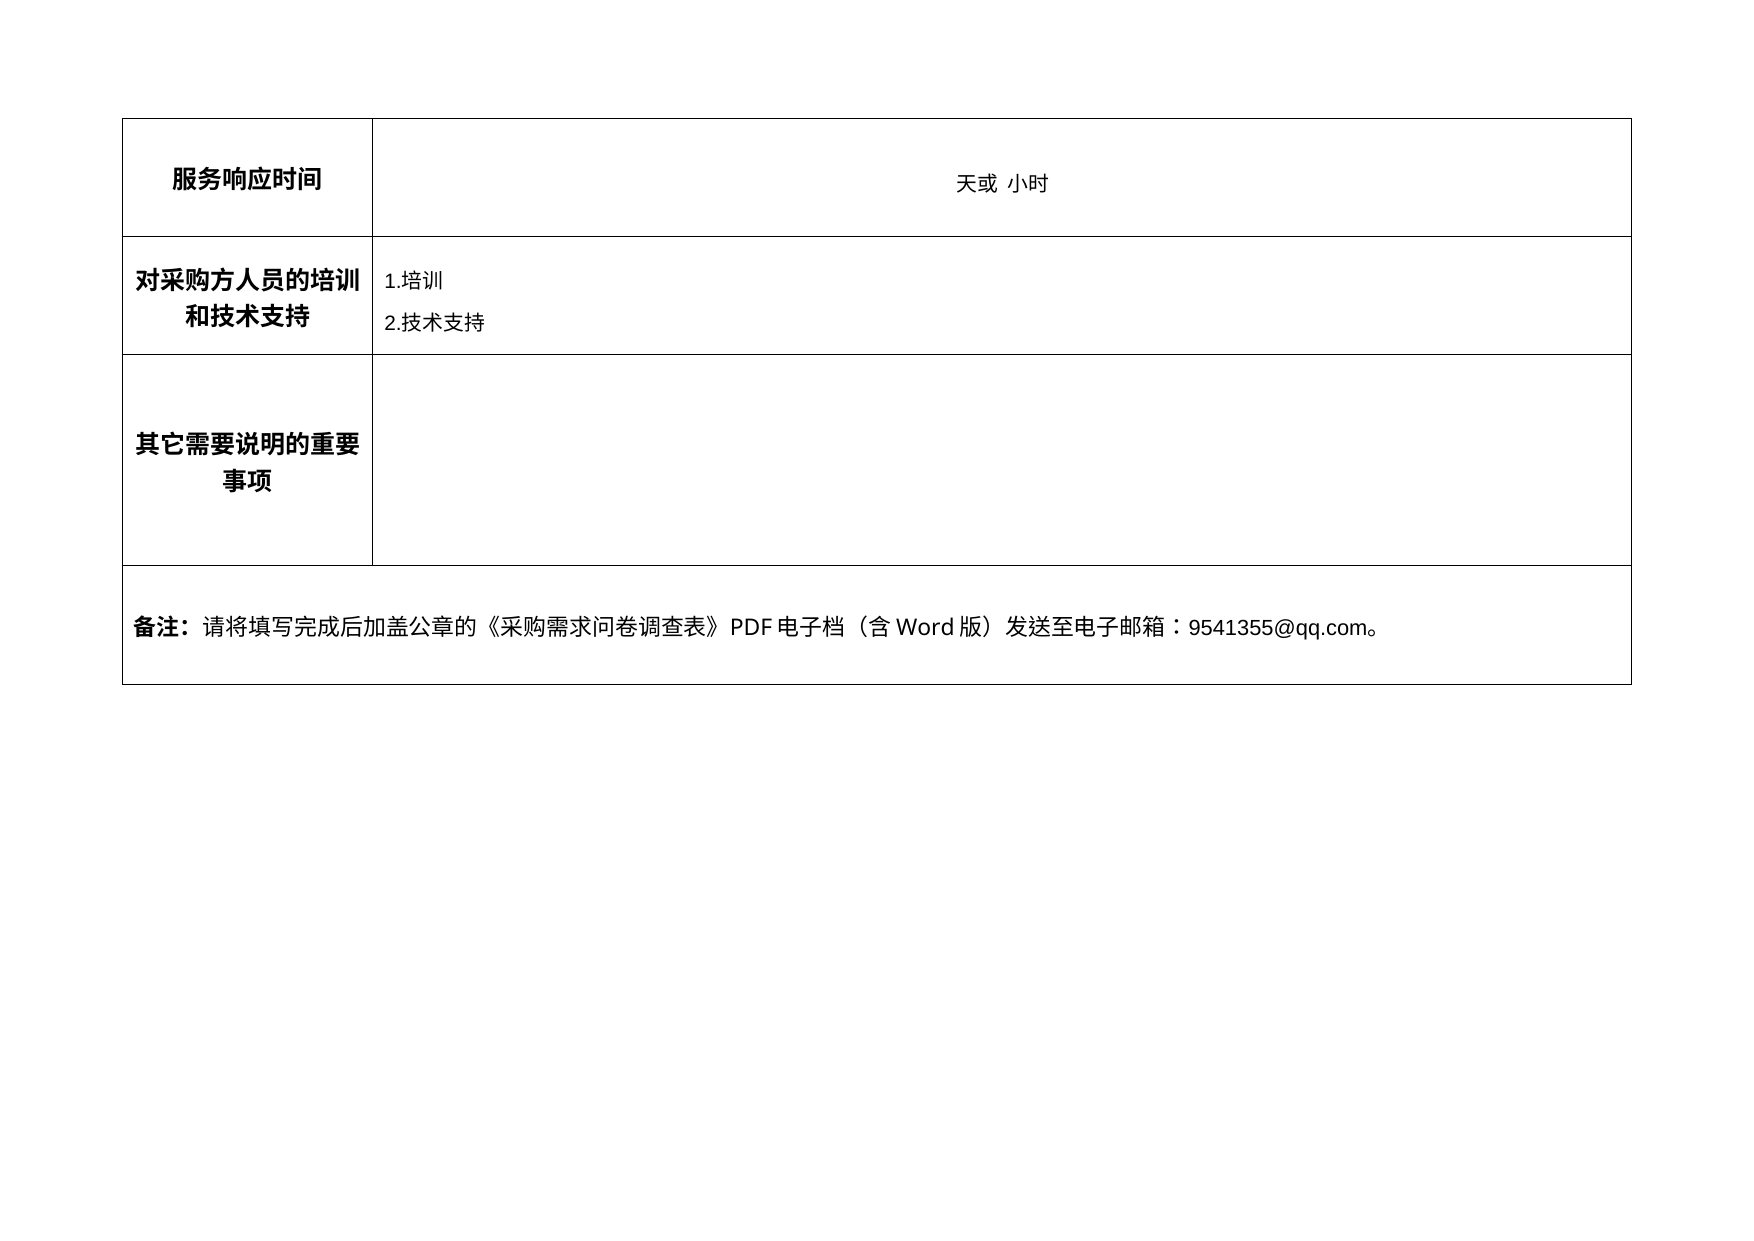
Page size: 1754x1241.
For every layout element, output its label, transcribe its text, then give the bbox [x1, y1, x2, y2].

table_cell 服务响应时间 [123, 119, 372, 236]
table_cell 备注：请将填写完成后加盖公章的《采购需求问卷调查表》PDF电子档（含Word版）发送至电子邮箱：9541355@qq.com。 [123, 566, 1631, 683]
table_cell 其它需要说明的重要事项 [123, 355, 372, 565]
table_cell 1.培训 2.技术支持 [373, 237, 1631, 354]
table_cell 对采购方人员的培训和技术支持 [123, 237, 372, 354]
table_cell [373, 355, 1631, 565]
table_cell 天或 小时 [373, 119, 1631, 236]
